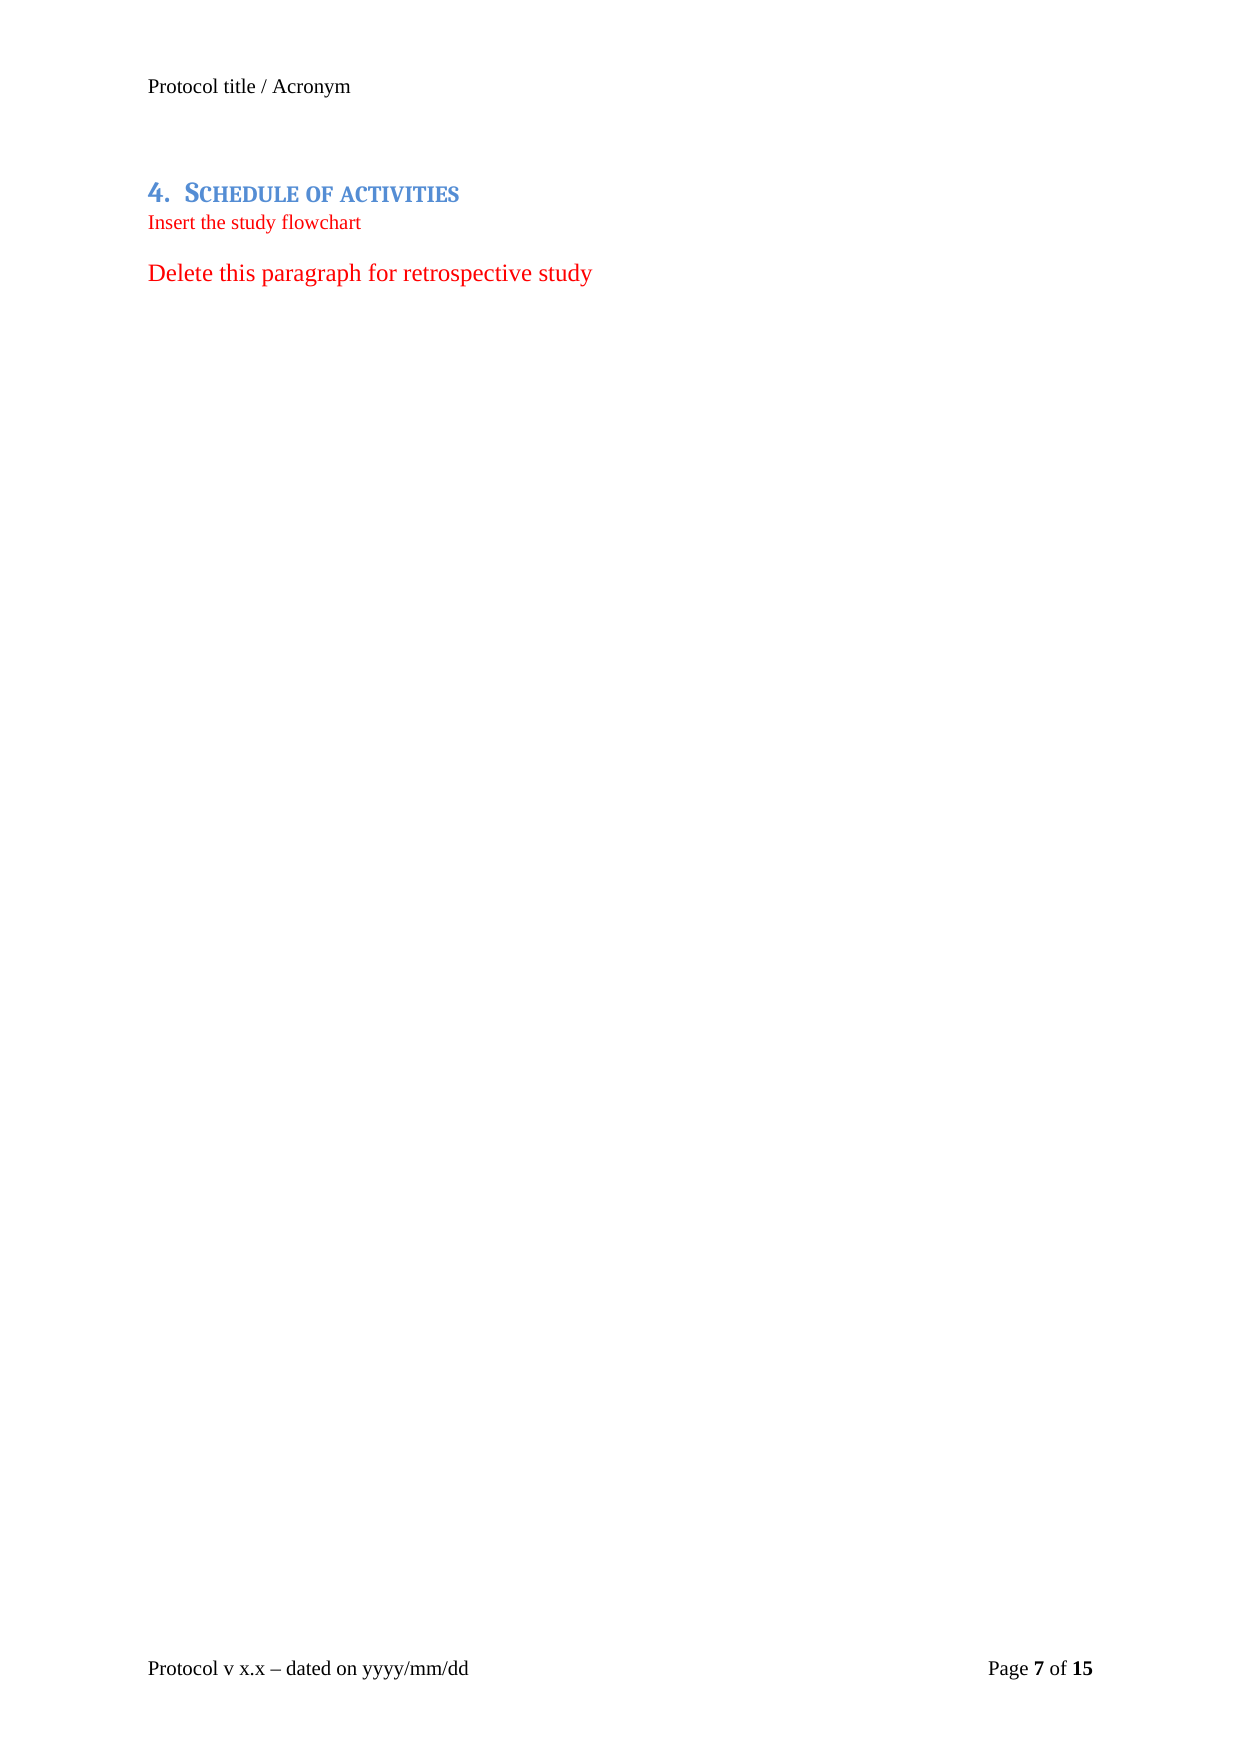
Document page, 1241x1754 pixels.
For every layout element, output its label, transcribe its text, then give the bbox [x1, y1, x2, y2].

text Insert the study flowchart [148, 210, 1092, 234]
text Delete this paragraph for retrospective study [148, 258, 1092, 287]
text Schedule of activities [148, 177, 1092, 210]
